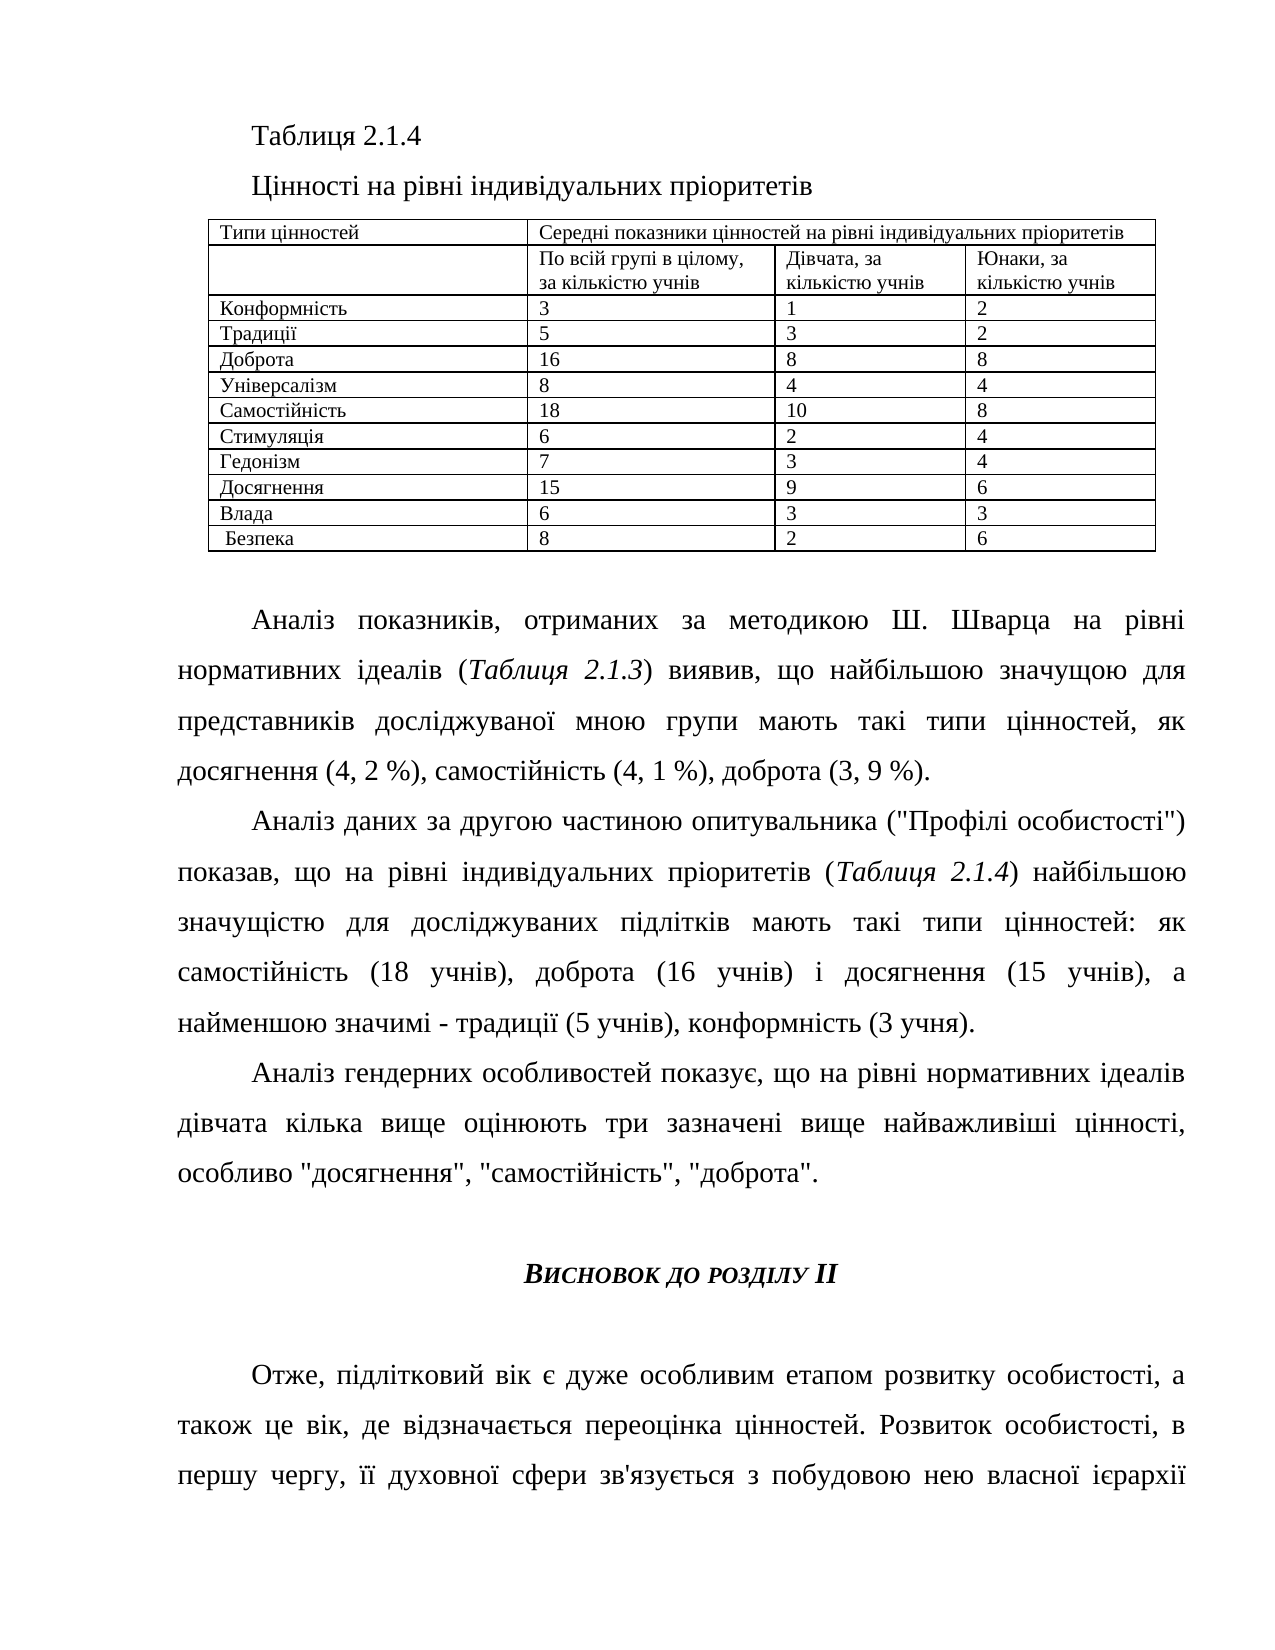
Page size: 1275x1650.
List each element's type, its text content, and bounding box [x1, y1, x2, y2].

table_cell Доброта [209, 347, 527, 371]
table_cell Гедонізм [209, 450, 527, 473]
table_cell 1 [776, 296, 965, 320]
text Цінності на рівні індивідуальних пріоритетів [177, 168, 1186, 202]
table_cell [209, 246, 527, 294]
table_cell 18 [528, 398, 774, 422]
table_cell 4 [776, 373, 965, 397]
table_cell Конформність [209, 296, 527, 320]
table_cell Безпека [209, 526, 527, 550]
table_cell 3 [528, 296, 774, 320]
table_cell 4 [966, 373, 1155, 397]
table_cell 8 [528, 373, 774, 397]
table_cell 16 [528, 347, 774, 371]
table_cell Юнаки, за кількістю учнів [966, 246, 1155, 294]
table_cell 6 [966, 526, 1155, 550]
table_header Типи цінностей [209, 220, 527, 244]
table_cell 6 [528, 501, 774, 525]
text Аналіз показників, отриманих за методикою Ш. Шварца на рівні нормативних ідеалів (Таблиця 2.1.3) виявив, що найбільшою значущою для представників досліджуваної мною групи мають такі типи цінностей, як досягнення (4, 2 %), самостійність (4, 1 %), доброта (3, 9 %). [177, 602, 1186, 787]
text Таблиця 2.1.4 [177, 118, 1186, 152]
table_cell 6 [528, 424, 774, 448]
table_cell 2 [966, 296, 1155, 320]
table_cell 2 [776, 424, 965, 448]
text Аналіз гендерних особливостей показує, що на рівні нормативних ідеалів дівчата кілька вище оцінюють три зазначені вище найважливіші цінності, особливо "досягнення", "самостійність", "доброта". [177, 1055, 1186, 1189]
table_cell 4 [966, 450, 1155, 473]
table_cell 8 [528, 526, 774, 550]
table_cell Універсалізм [209, 373, 527, 397]
table_cell 5 [528, 321, 774, 345]
table_cell 3 [776, 450, 965, 473]
table_cell 8 [966, 347, 1155, 371]
table_cell 7 [528, 450, 774, 473]
table_cell Традиції [209, 321, 527, 345]
table_cell 9 [776, 475, 965, 499]
table_cell 8 [776, 347, 965, 371]
table_cell 3 [776, 501, 965, 525]
table_cell Досягнення [209, 475, 527, 499]
table_cell Влада [209, 501, 527, 525]
table_cell 4 [966, 424, 1155, 448]
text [177, 1357, 1186, 1491]
table_cell 3 [966, 501, 1155, 525]
table_cell Самостійність [209, 398, 527, 422]
table_cell 15 [528, 475, 774, 499]
table_cell 10 [776, 398, 965, 422]
table_header Середні показники цінностей на рівні індивідуальних пріоритетів [528, 220, 1155, 244]
table_cell 2 [966, 321, 1155, 345]
table_cell 6 [966, 475, 1155, 499]
table_cell По всій групі в цілому, за кількістю учнів [528, 246, 774, 294]
text Аналіз даних за другою частиною опитувальника ("Профілі особистості") показав, що на рівні індивідуальних пріоритетів (Таблиця 2.1.4) найбільшою значущістю для досліджуваних підлітків мають такі типи цінностей: як самостійність (18 учнів), доброта (16 учнів) і досягнення (15 учнів), а найменшою значимі - традиції (5 учнів), конформність (3 учня). [177, 803, 1186, 1038]
table_cell Стимуляція [209, 424, 527, 448]
subtitle Висновок до розділу ІІ [177, 1256, 1186, 1290]
table_cell 8 [966, 398, 1155, 422]
table_cell 2 [776, 526, 965, 550]
table_cell 3 [776, 321, 965, 345]
table_cell Дівчата, за кількістю учнів [776, 246, 965, 294]
